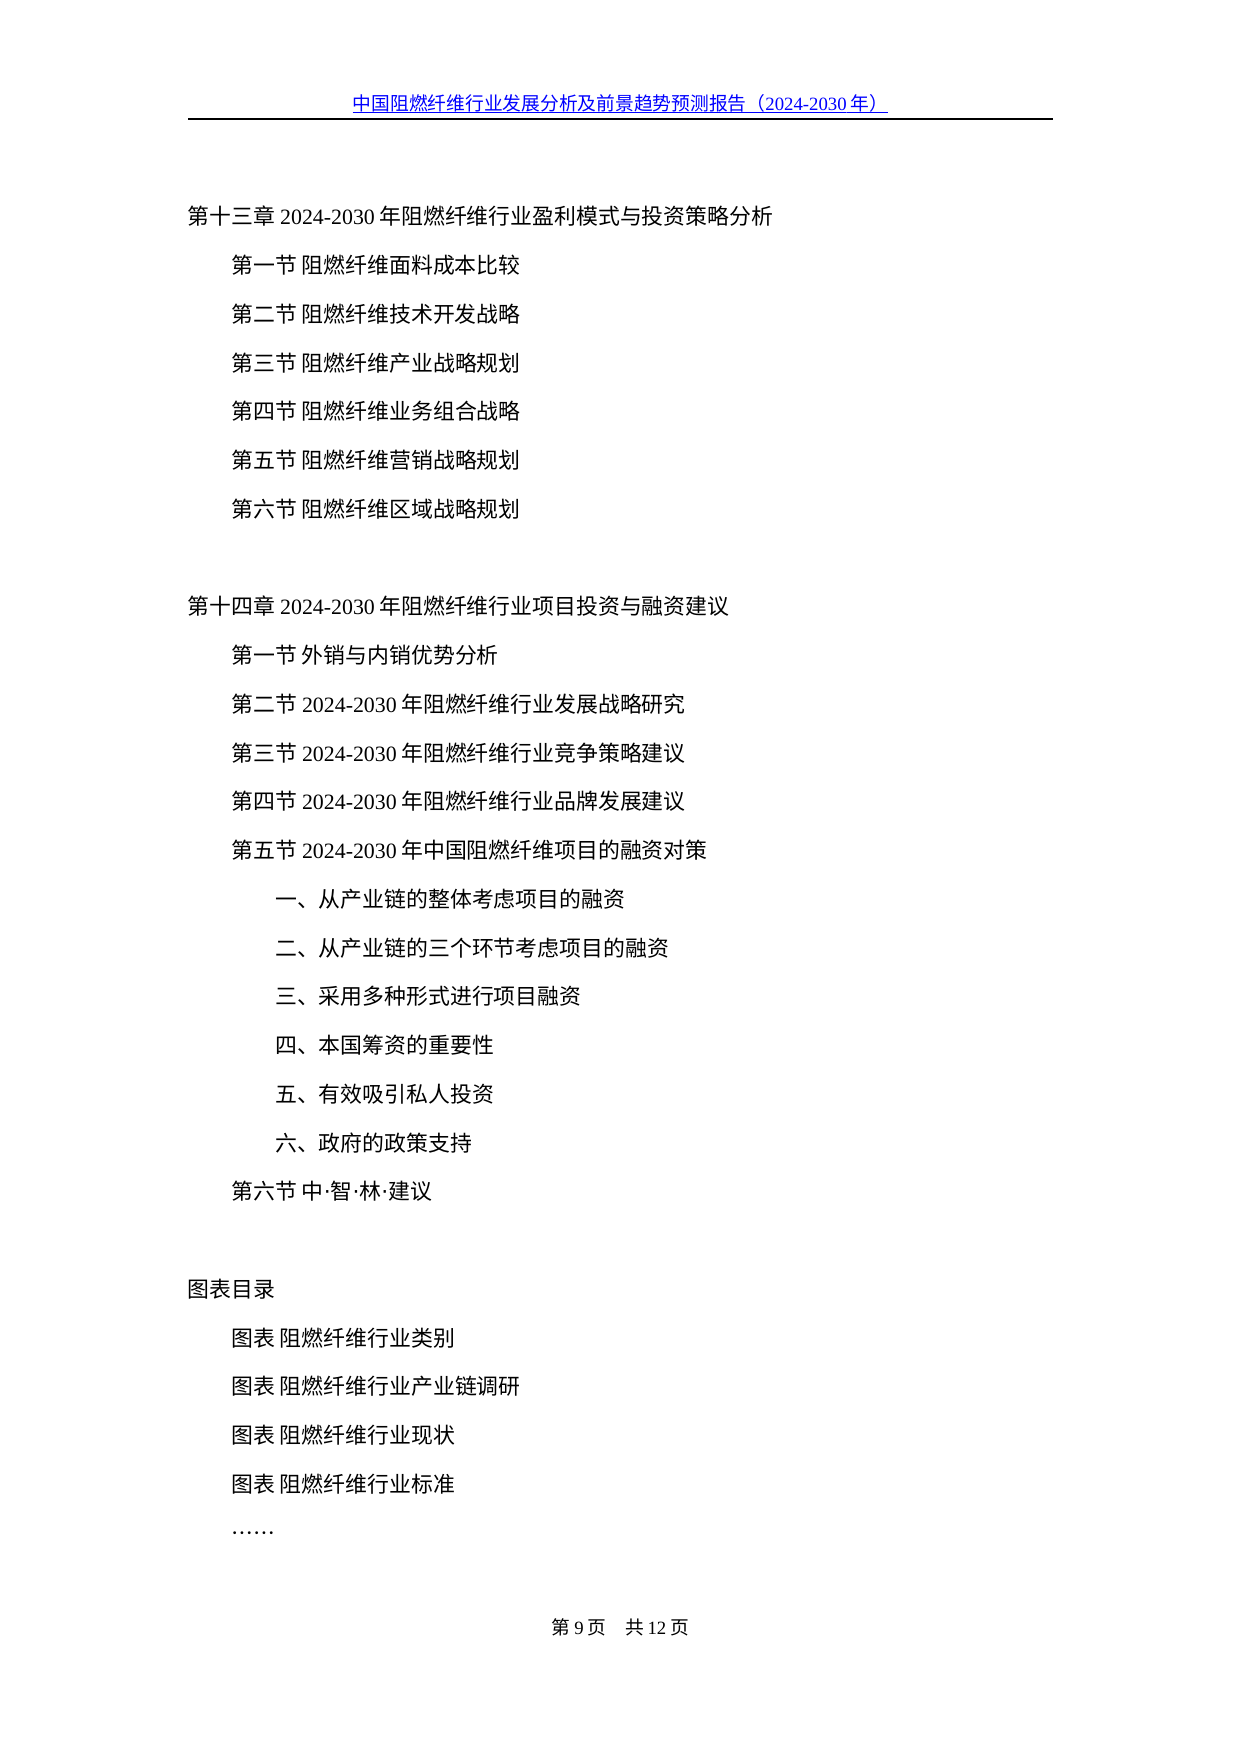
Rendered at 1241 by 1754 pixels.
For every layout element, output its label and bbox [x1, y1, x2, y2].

text [187, 150, 1053, 1548]
